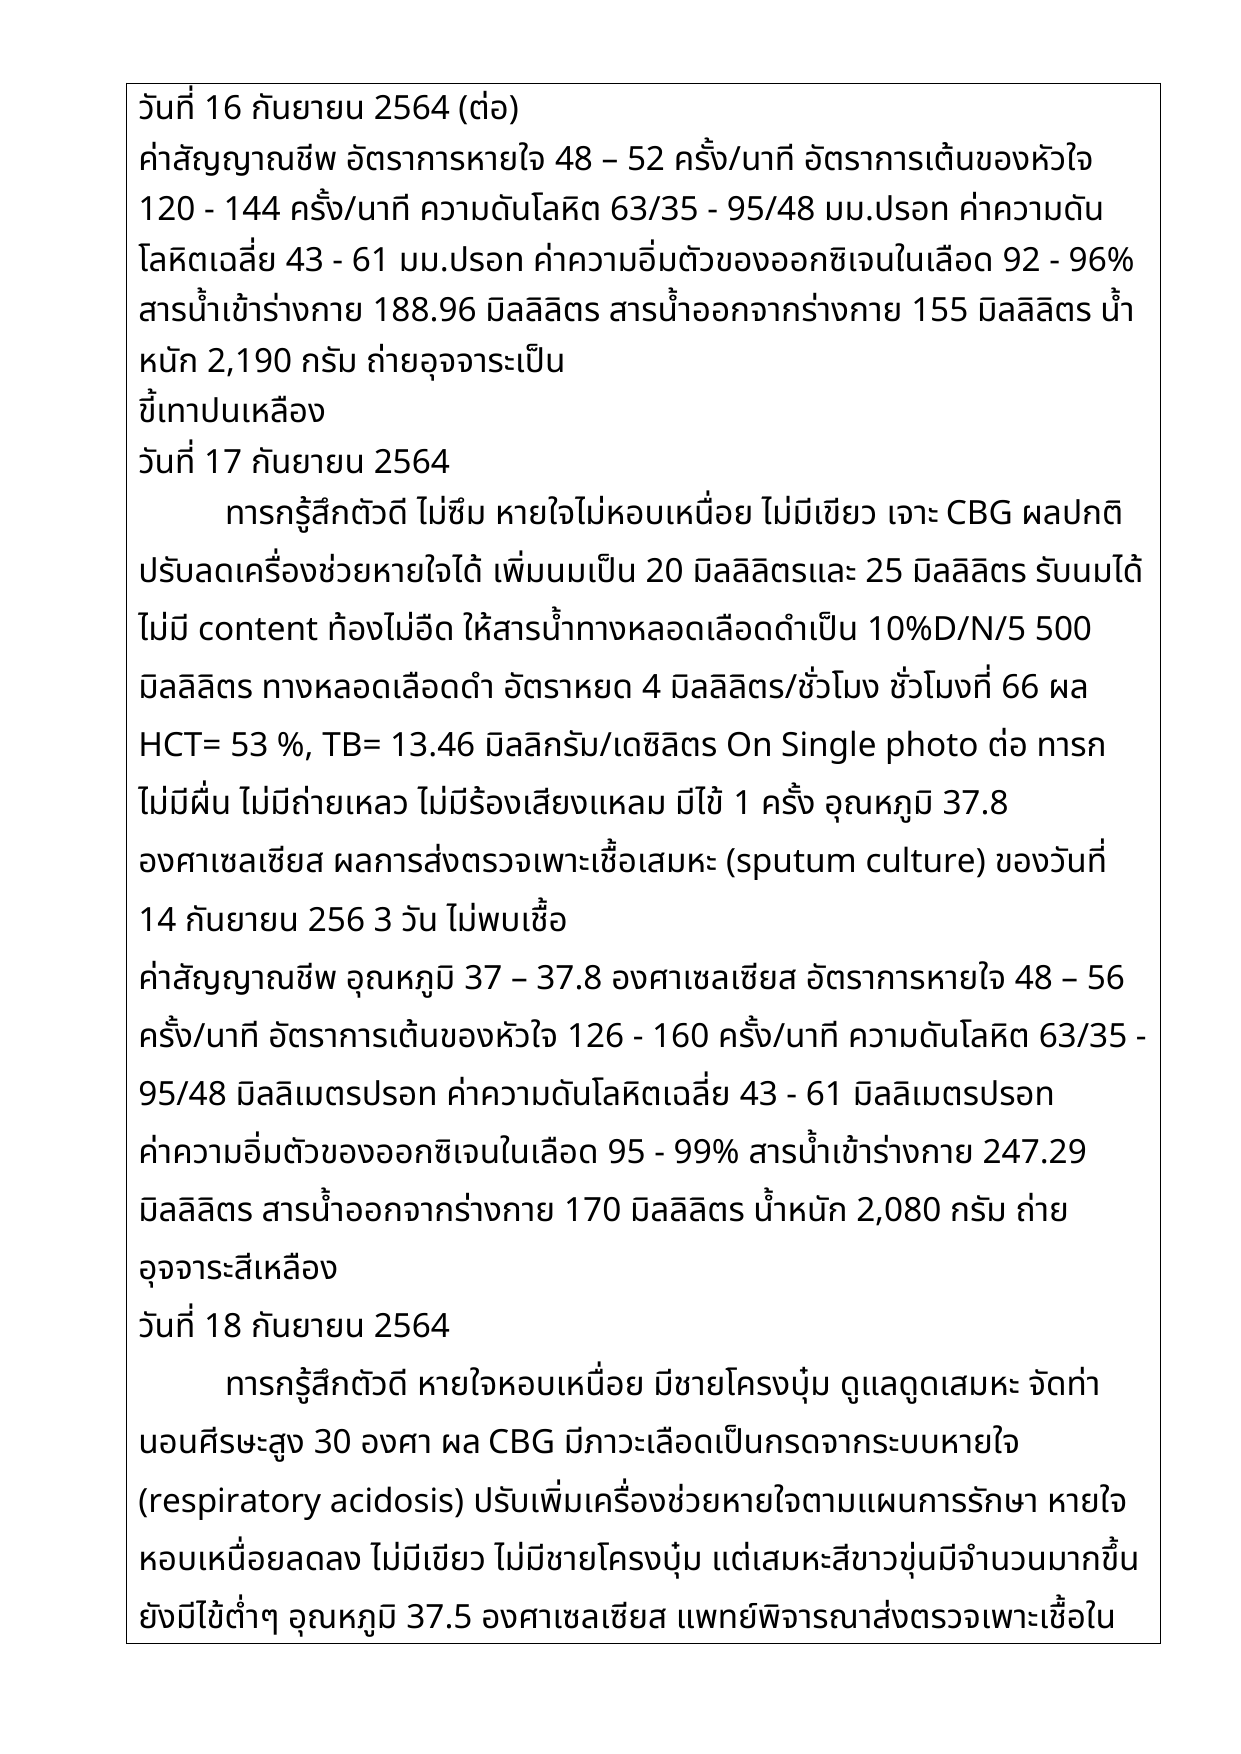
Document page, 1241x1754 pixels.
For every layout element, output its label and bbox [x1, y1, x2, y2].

table_cell [127, 84, 1160, 1643]
